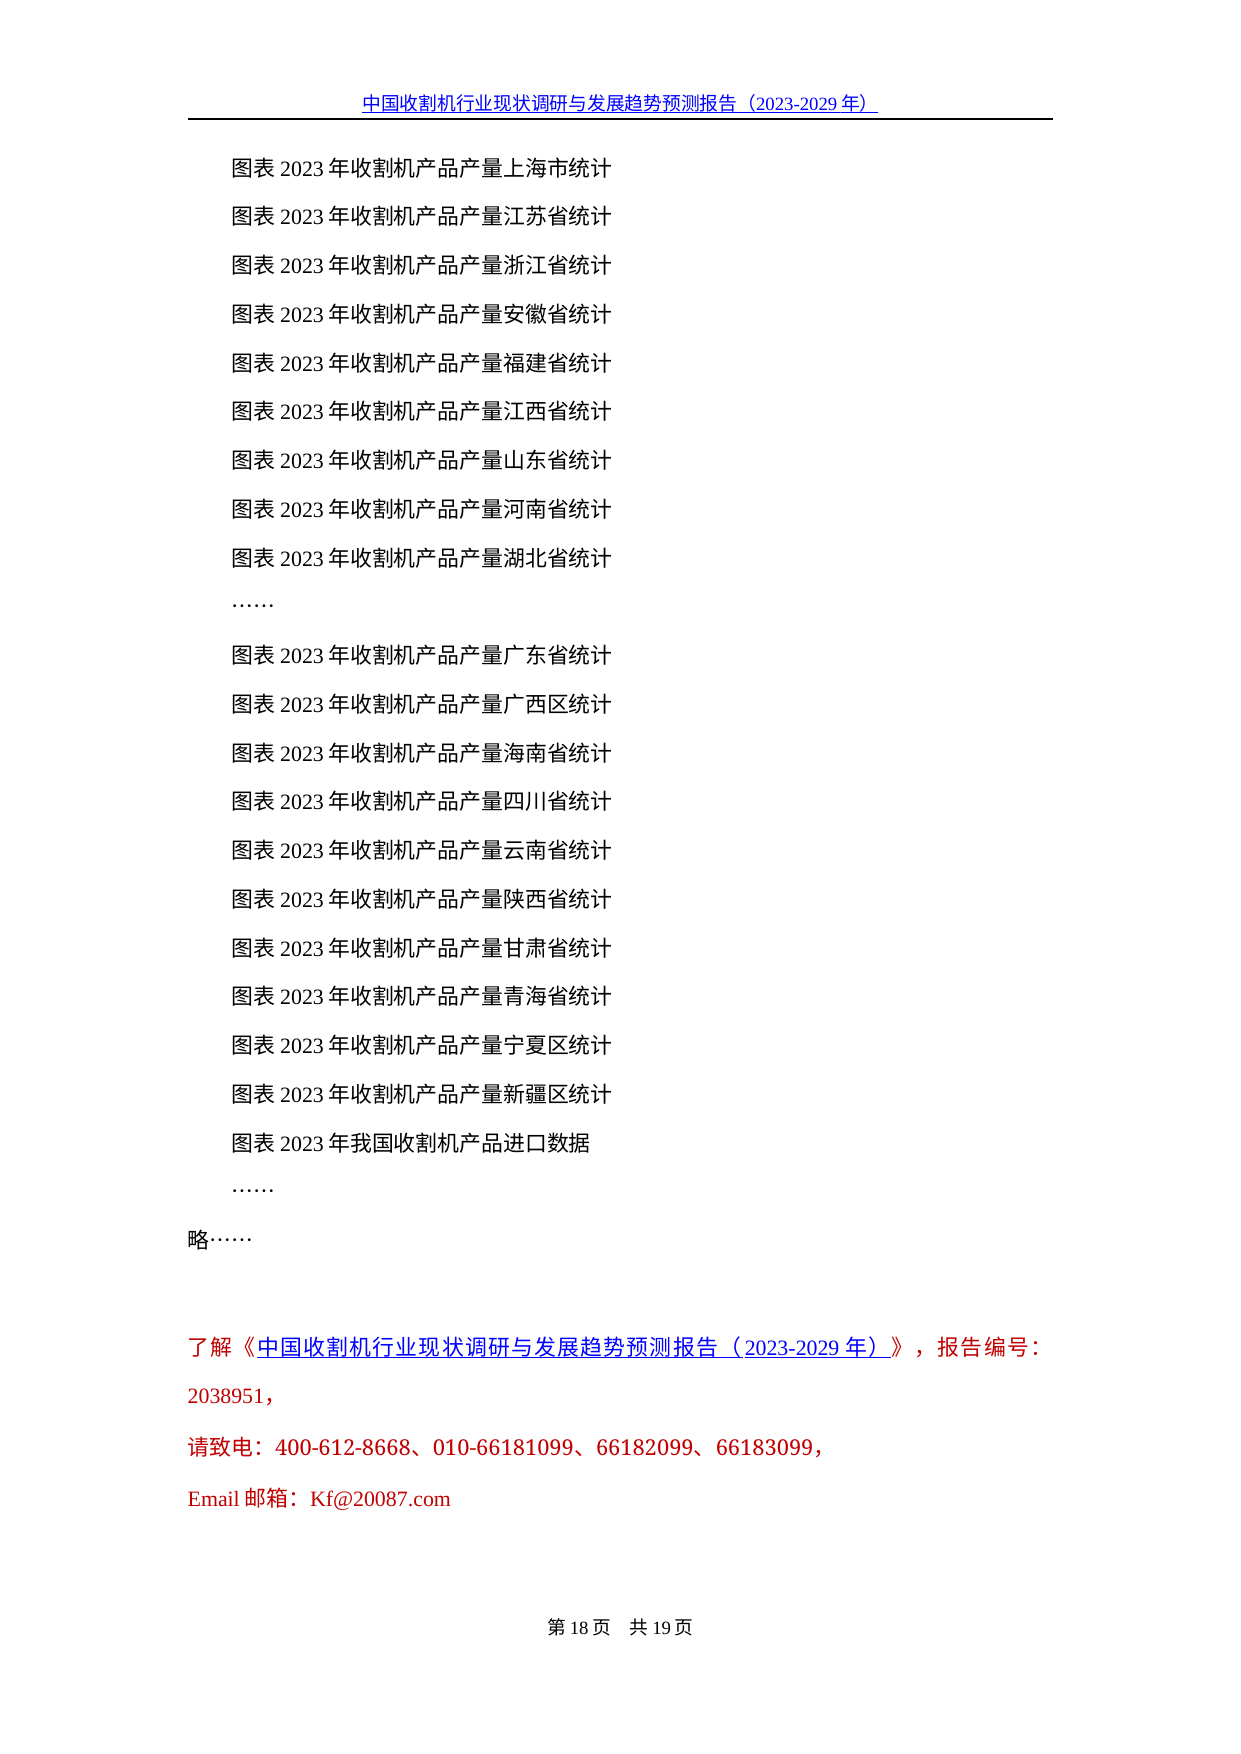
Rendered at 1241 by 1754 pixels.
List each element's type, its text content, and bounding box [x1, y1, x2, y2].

text Email邮箱：Kf@20087.com [187, 1481, 1053, 1513]
text 了解《中国收割机行业现状调研与发展趋势预测报告（2023-2029年）》，报告编号：2038951， [187, 1329, 1053, 1410]
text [187, 150, 1053, 1255]
text 请致电：400-612-8668、010-66181099、66182099、66183099， [187, 1429, 1053, 1462]
